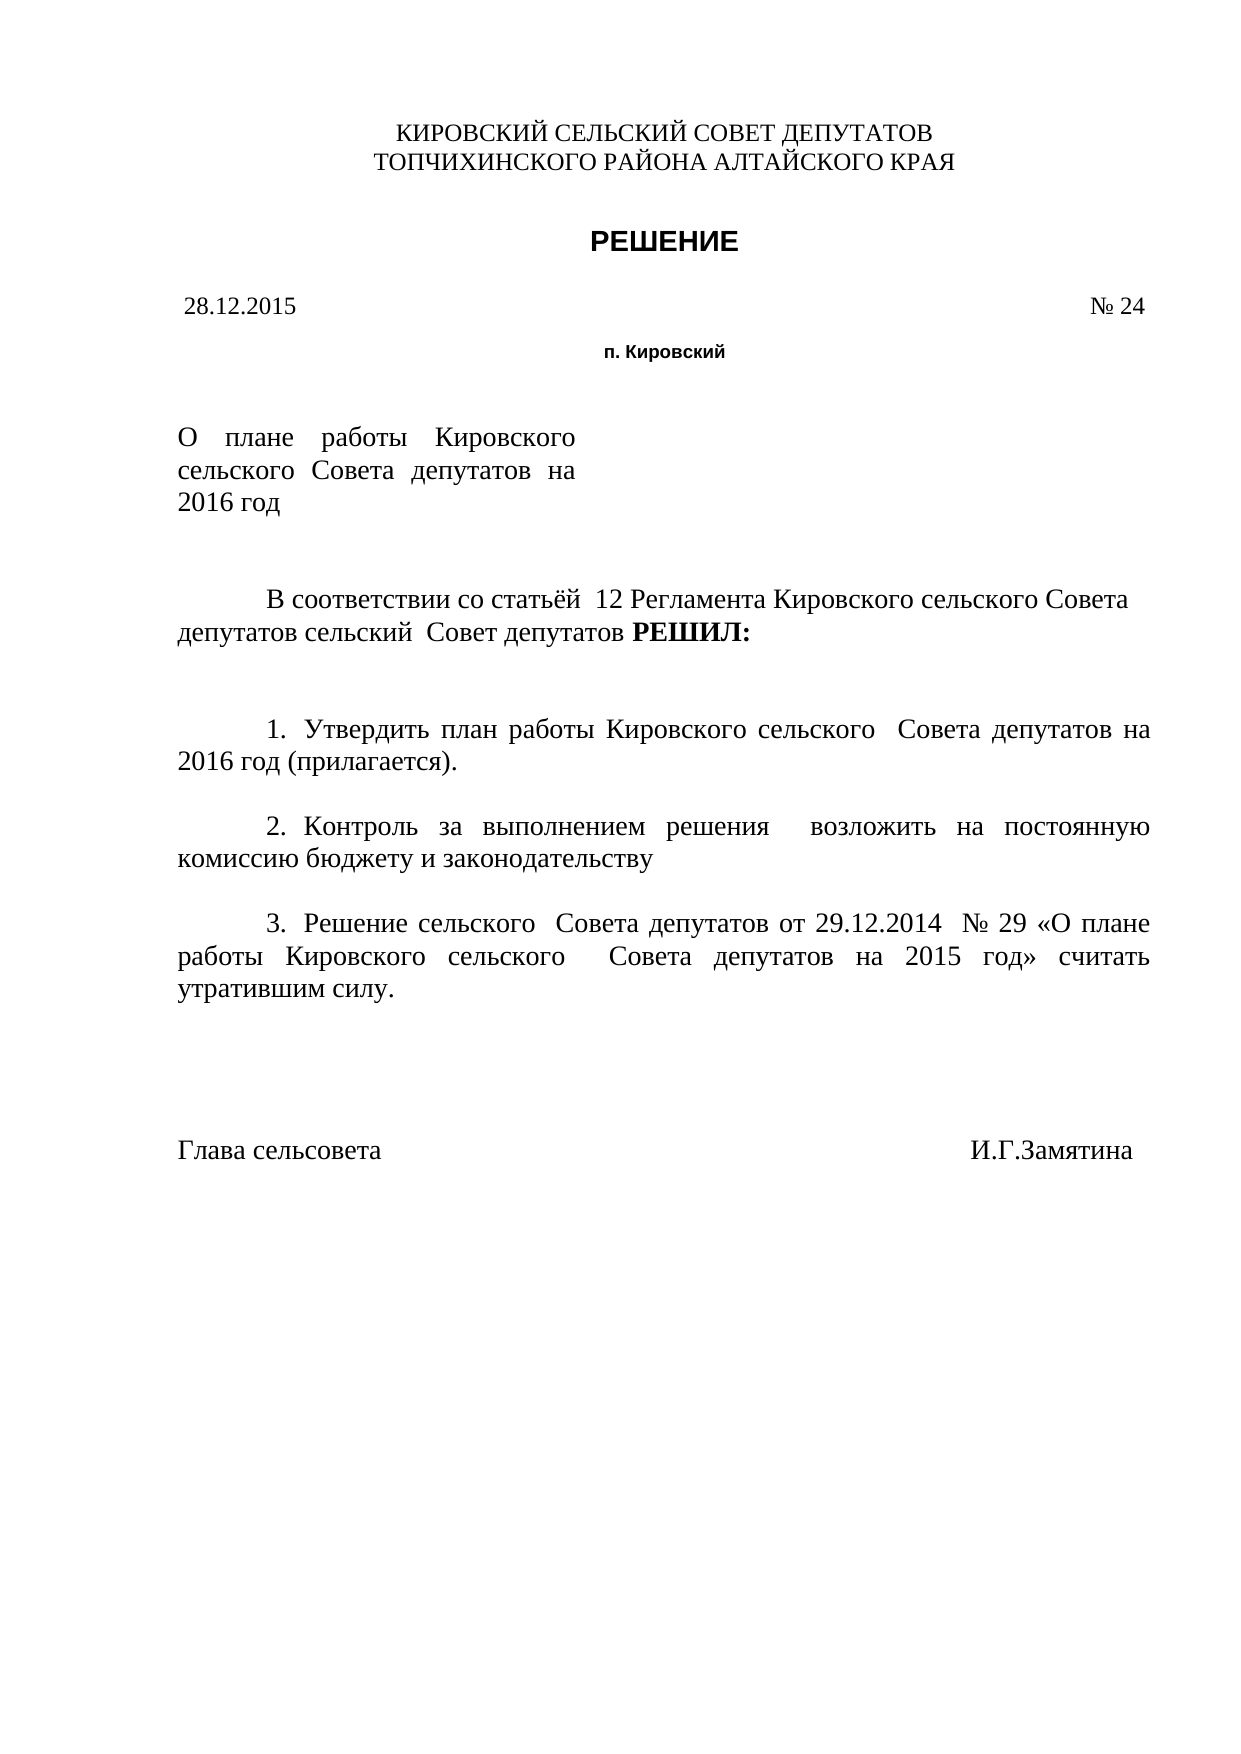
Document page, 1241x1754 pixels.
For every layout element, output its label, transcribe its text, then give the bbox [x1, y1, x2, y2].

text 28.12.2015 № 24 [177, 291, 1152, 319]
list Утвердить план работы Кировского сельского Совета депутатов на 2016 год (прилагается). [177, 712, 1152, 777]
text РЕШЕНИЕ [177, 224, 1152, 257]
text Глава сельсовета И.Г.Замятина [177, 1133, 1152, 1165]
text ТОПЧИХИНСКОГО РАЙОНА АЛТАЙСКОГО КРАЯ [177, 147, 1152, 176]
text В соответствии со статьёй 12 Регламента Кировского сельского Совета депутатов сельский Совет депутатов РЕШИЛ: [177, 582, 1152, 647]
list Контроль за выполнением решения возложить на постоянную комиссию бюджету и законодательству [177, 809, 1152, 874]
list Решение сельского Совета депутатов от 29.12.2014 № 29 «О плане работы Кировского сельского Совета депутатов на 2015 год» считать утратившим силу. [177, 906, 1152, 1003]
text п. Кировский [177, 341, 1152, 363]
text КИРОВСКИЙ СЕЛЬСКИЙ СОВЕТ ДЕПУТАТОВ [177, 118, 1152, 147]
text О плане работы Кировского сельского Совета депутатов на 2016 год [177, 420, 576, 517]
